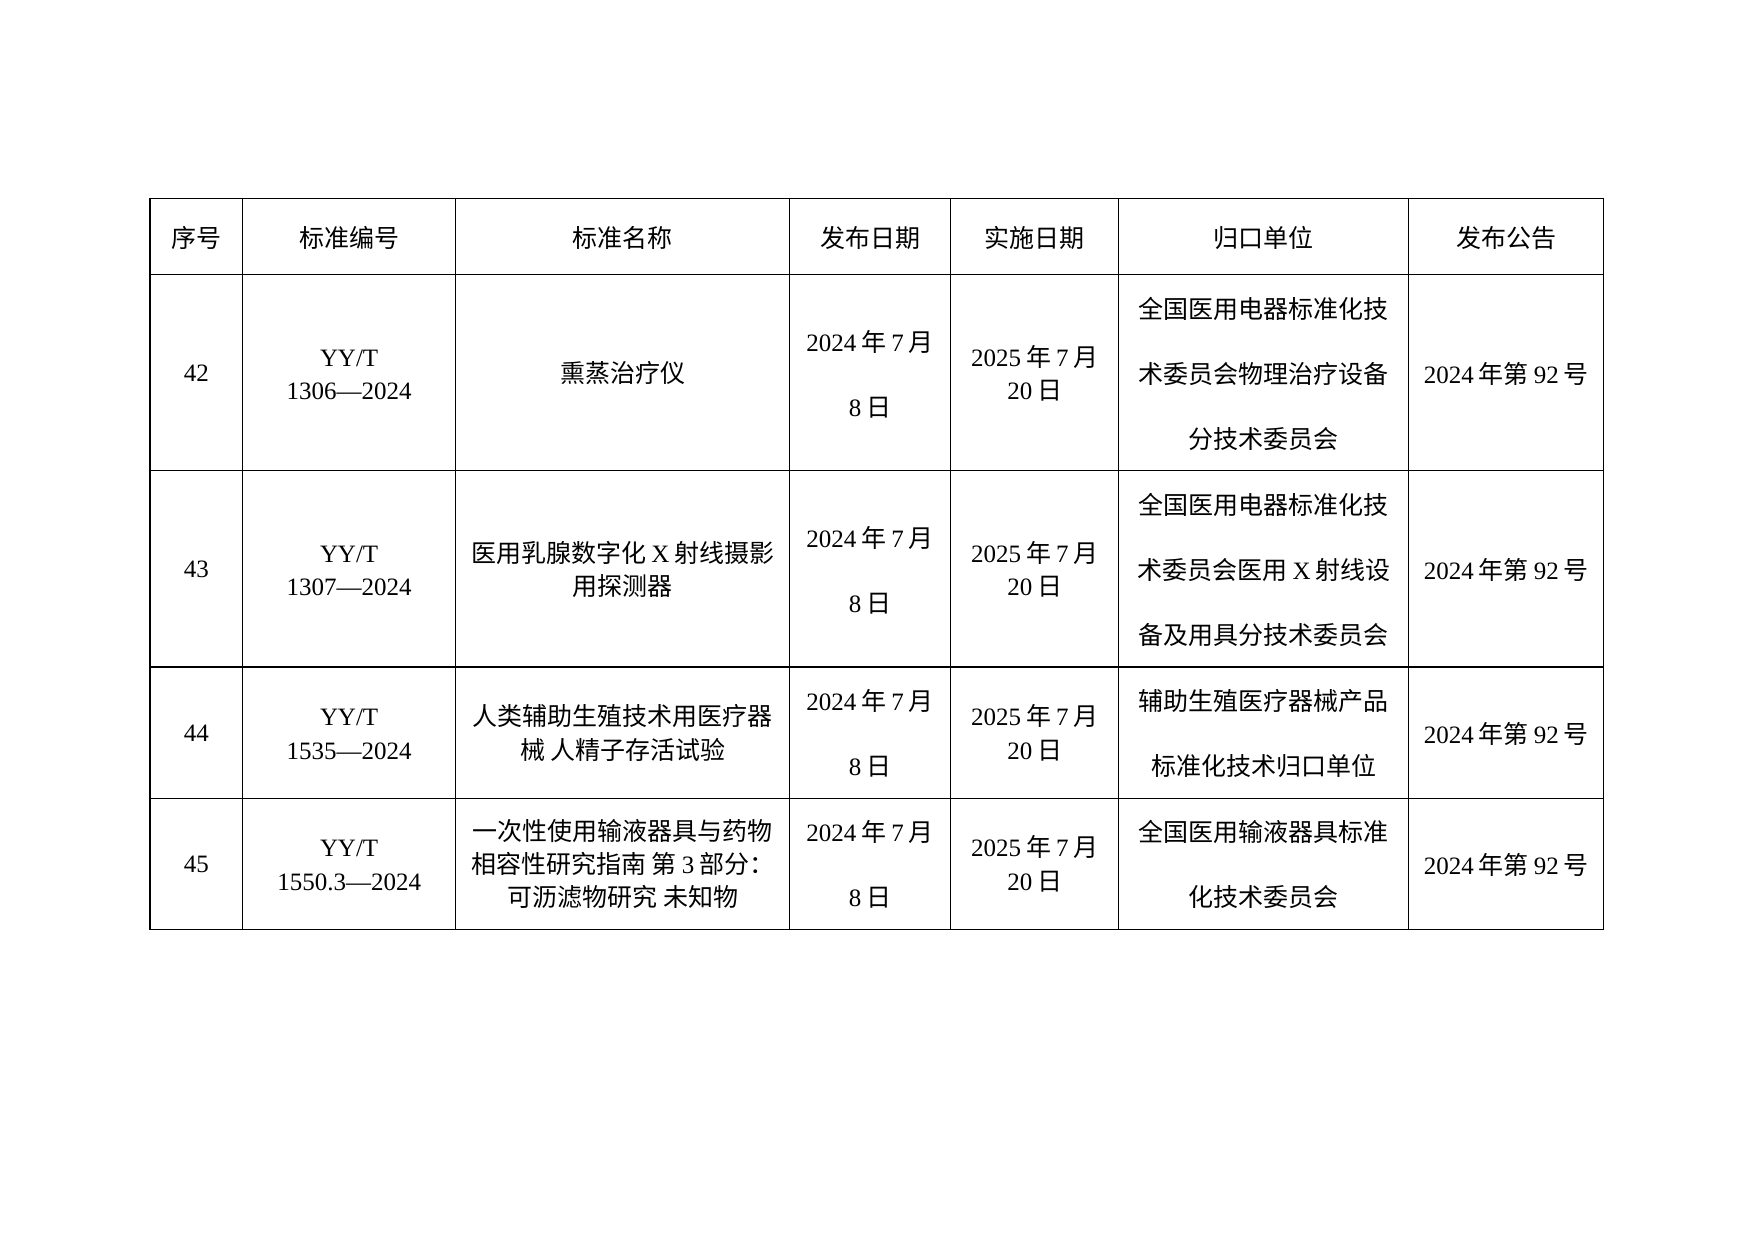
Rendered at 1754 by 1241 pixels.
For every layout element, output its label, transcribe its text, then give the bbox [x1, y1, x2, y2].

table_header 标准编号 [243, 199, 455, 274]
table_cell YY/T 1550.3—2024 [243, 799, 455, 928]
table_cell 全国医用电器标准化技术委员会医用X射线设备及用具分技术委员会 [1119, 471, 1408, 666]
table_cell YY/T 1307—2024 [243, 471, 455, 666]
table_cell 2024年第92号 [1409, 275, 1603, 470]
table_cell YY/T 1306—2024 [243, 275, 455, 470]
table_cell 2025年7月20日 [951, 799, 1118, 928]
table_header 发布公告 [1409, 199, 1603, 274]
table_cell 2024年7月8日 [790, 668, 950, 797]
table_cell 熏蒸治疗仪 [456, 275, 789, 470]
table_header 发布日期 [790, 199, 950, 274]
table_cell 2025年7月20日 [951, 275, 1118, 470]
table_cell 2024年第92号 [1409, 471, 1603, 666]
table_header 标准名称 [456, 199, 789, 274]
table_header 实施日期 [951, 199, 1118, 274]
table_cell 医用乳腺数字化X射线摄影用探测器 [456, 471, 789, 666]
table_header 序号 [151, 199, 242, 274]
table_cell 2025年7月20日 [951, 471, 1118, 666]
table_cell 辅助生殖医疗器械产品标准化技术归口单位 [1119, 668, 1408, 797]
table_cell 人类辅助生殖技术用医疗器械 人精子存活试验 [456, 668, 789, 797]
table_header 归口单位 [1119, 199, 1408, 274]
table_cell 44 [151, 668, 242, 797]
table_cell 2024年7月8日 [790, 275, 950, 470]
table_cell 43 [151, 471, 242, 666]
table_cell 2024年7月8日 [790, 471, 950, 666]
table_cell 2024年第92号 [1409, 799, 1603, 928]
table_cell 全国医用输液器具标准化技术委员会 [1119, 799, 1408, 928]
table_cell 2024年7月8日 [790, 799, 950, 928]
table_cell 2025年7月20日 [951, 668, 1118, 797]
table_cell 45 [151, 799, 242, 928]
table_cell 2024年第92号 [1409, 668, 1603, 797]
table_cell YY/T 1535—2024 [243, 668, 455, 797]
table_cell 一次性使用输液器具与药物相容性研究指南 第3部分：可沥滤物研究 未知物 [456, 799, 789, 928]
table_cell 42 [151, 275, 242, 470]
table_cell 全国医用电器标准化技术委员会物理治疗设备分技术委员会 [1119, 275, 1408, 470]
